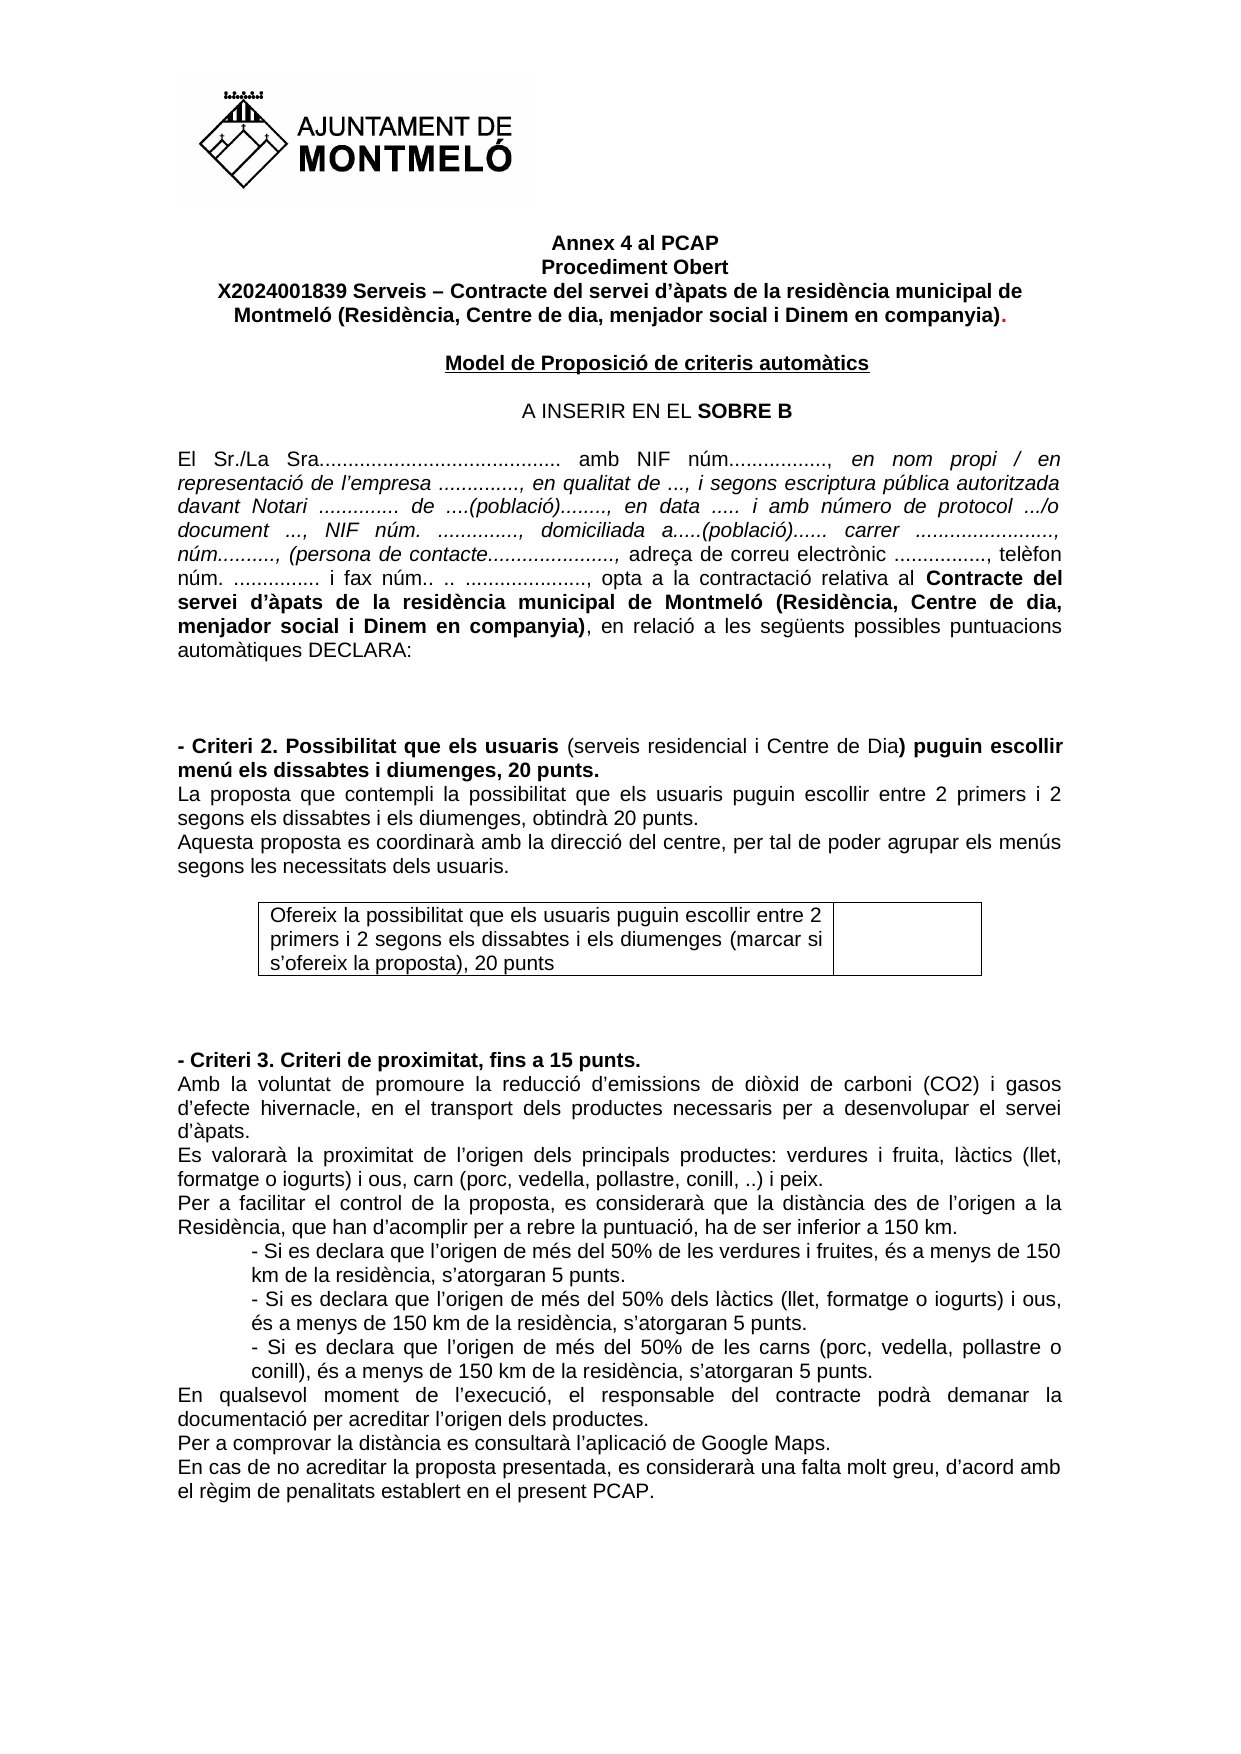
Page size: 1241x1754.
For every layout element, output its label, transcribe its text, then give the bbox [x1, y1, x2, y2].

text Model de Proposició de criteris automàtics [251, 351, 1063, 374]
text - Si es declara que l’origen de més del 50% dels làctics (llet, formatge o iogurts) i ous, és a menys de 150 km de la residència, s’atorgaran 5 punts. [251, 1287, 1063, 1335]
text - Si es declara que l’origen de més del 50% de les verdures i fruites, és a menys de 150 km de la residència, s’atorgaran 5 punts. [251, 1239, 1063, 1287]
table_header [834, 903, 981, 974]
text - Criteri 2. Possibilitat que els usuaris (serveis residencial i Centre de Dia) puguin escollir menú els dissabtes i diumenges, 20 punts. [177, 734, 1063, 782]
text Amb la voluntat de promoure la reducció d’emissions de diòxid de carboni (CO2) i gasos d’efecte hivernacle, en el transport dels productes necessaris per a desenvolupar el servei d’àpats. [177, 1071, 1063, 1143]
text El Sr./La Sra.......................................... amb NIF núm................., en nom propi / en representació de l’empresa .............., en qualitat de ..., i segons escriptura pública autoritzada davant Notari .............. de ....(població)........, en data ..... i amb número de protocol .../o document ..., NIF núm. .............., domiciliada a.....(població)...... carrer ........................, núm.........., (persona de contacte......................, adreça de correu electrònic ................, telèfon núm. ............... i fax núm.. .. ....................., opta a la contractació relativa al Contracte del servei d’àpats de la residència municipal de Montmeló (Residència, Centre de dia, menjador social i Dinem en companyia), en relació a les següents possibles puntuacions automàtiques DECLARA: [177, 446, 1063, 662]
table_header Ofereix la possibilitat que els usuaris puguin escollir entre 2 primers i 2 segons els dissabtes i els diumenges (marcar si s’ofereix la proposta), 20 punts [259, 903, 833, 974]
text Annex 4 al PCAP [207, 231, 1063, 255]
picture [177, 73, 533, 207]
text Procediment Obert [207, 255, 1063, 279]
text X2024001839 Serveis – Contracte del servei d’àpats de la residència municipal de Montmeló (Residència, Centre de dia, menjador social i Dinem en companyia). [177, 279, 1063, 327]
text En cas de no acreditar la proposta presentada, es considerarà una falta molt greu, d’acord amb el règim de penalitats establert en el present PCAP. [177, 1455, 1063, 1503]
text En qualsevol moment de l’execució, el responsable del contracte podrà demanar la documentació per acreditar l’origen dels productes. [177, 1383, 1063, 1431]
text Es valorarà la proximitat de l’origen dels principals productes: verdures i fruita, làctics (llet, formatge o iogurts) i ous, carn (porc, vedella, pollastre, conill, ..) i peix. [177, 1143, 1063, 1191]
text Per a comprovar la distància es consultarà l’aplicació de Google Maps. [177, 1431, 1063, 1455]
text A INSERIR EN EL SOBRE B [251, 398, 1063, 422]
text - Criteri 3. Criteri de proximitat, fins a 15 punts. [177, 1047, 1063, 1071]
text - Si es declara que l’origen de més del 50% de les carns (porc, vedella, pollastre o conill), és a menys de 150 km de la residència, s’atorgaran 5 punts. [251, 1335, 1063, 1383]
text Aquesta proposta es coordinarà amb la direcció del centre, per tal de poder agrupar els menús segons les necessitats dels usuaris. [177, 830, 1063, 878]
text Per a facilitar el control de la proposta, es considerarà que la distància des de l’origen a la Residència, que han d’acomplir per a rebre la puntuació, ha de ser inferior a 150 km. [177, 1191, 1063, 1239]
text La proposta que contempli la possibilitat que els usuaris puguin escollir entre 2 primers i 2 segons els dissabtes i els diumenges, obtindrà 20 punts. [177, 782, 1063, 830]
